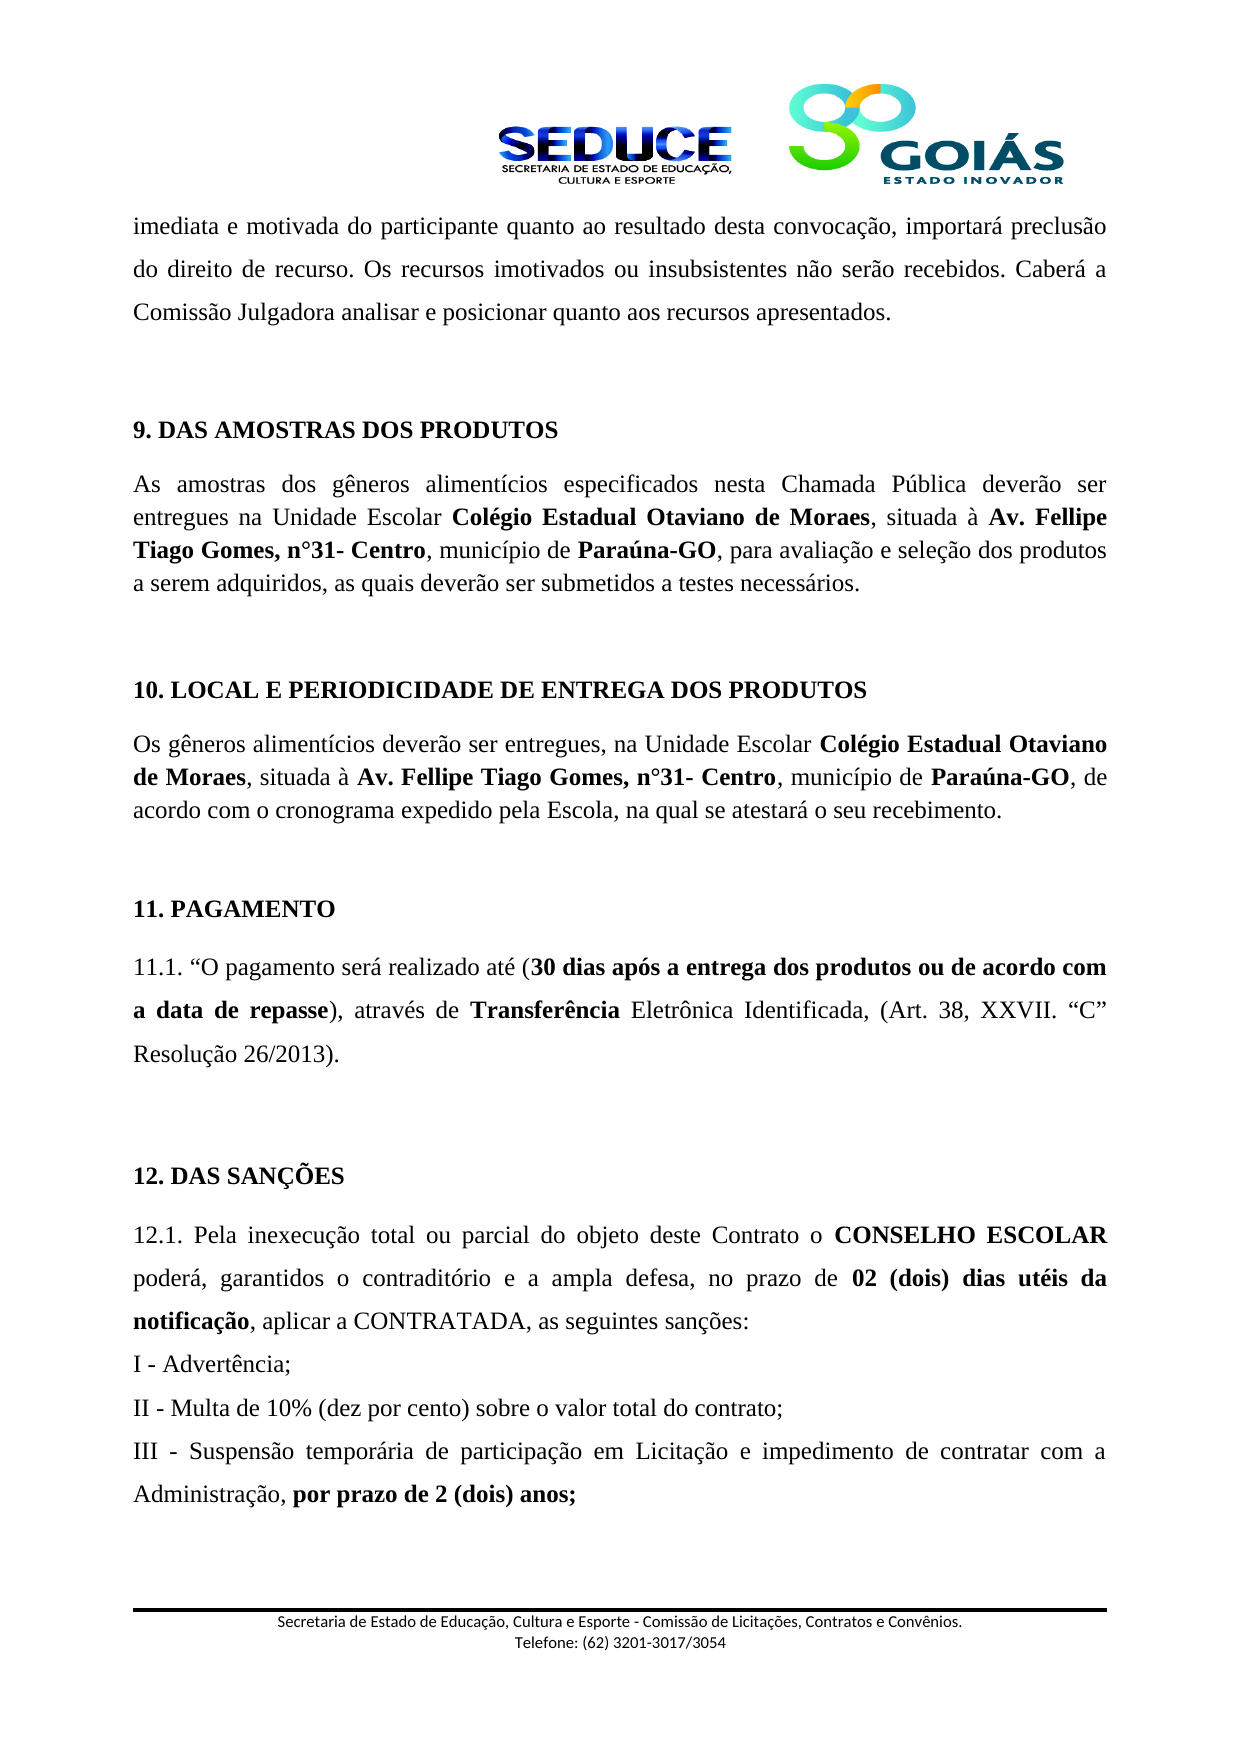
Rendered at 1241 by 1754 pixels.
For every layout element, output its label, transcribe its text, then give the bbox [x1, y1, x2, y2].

text 12.1. Pela inexecução total ou parcial do objeto deste Contrato o CONSELHO ESCOLAR poderá, garantidos o contraditório e a ampla defesa, no prazo de 02 (dois) dias utéis da notificação, aplicar a CONTRATADA, as seguintes sanções: [133, 1220, 1107, 1335]
text I - Advertência; [133, 1349, 1107, 1378]
text 10. LOCAL E PERIODICIDADE DE ENTREGA DOS PRODUTOS [133, 676, 1103, 704]
text 11. PAGAMENTO [133, 894, 1107, 922]
text 11.1. “O pagamento será realizado até (30 dias após a entrega dos produtos ou de acordo com a data de repasse), através de Transferência Eletrônica Identificada, (Art. 38, XXVII. “C” Resolução 26/2013). [133, 952, 1107, 1067]
text 9. DAS AMOSTRAS DOS PRODUTOS [133, 415, 1013, 444]
text Os gêneros alimentícios deverão ser entregues, na Unidade Escolar Colégio Estadual Otaviano de Moraes, situada à Av. Fellipe Tiago Gomes, n°31- Centro, município de Paraúna-GO, de acordo com o cronograma expedido pela Escola, na qual se atestará o seu recebimento. [133, 729, 1107, 824]
text As amostras dos gêneros alimentícios especificados nesta Chamada Pública deverão ser entregues na Unidade Escolar Colégio Estadual Otaviano de Moraes, situada à Av. Fellipe Tiago Gomes, n°31- Centro, município de Paraúna-GO, para avaliação e seleção dos produtos a serem adquiridos, as quais deverão ser submetidos a testes necessários. [133, 469, 1107, 597]
text II - Multa de 10% (dez por cento) sobre o valor total do contrato; [133, 1393, 1107, 1421]
picture [477, 73, 1108, 212]
text III - Suspensão temporária de participação em Licitação e impedimento de contratar com a Administração, por prazo de 2 (dois) anos; [133, 1436, 1107, 1508]
text 12. DAS SANÇÕES [133, 1161, 1107, 1190]
